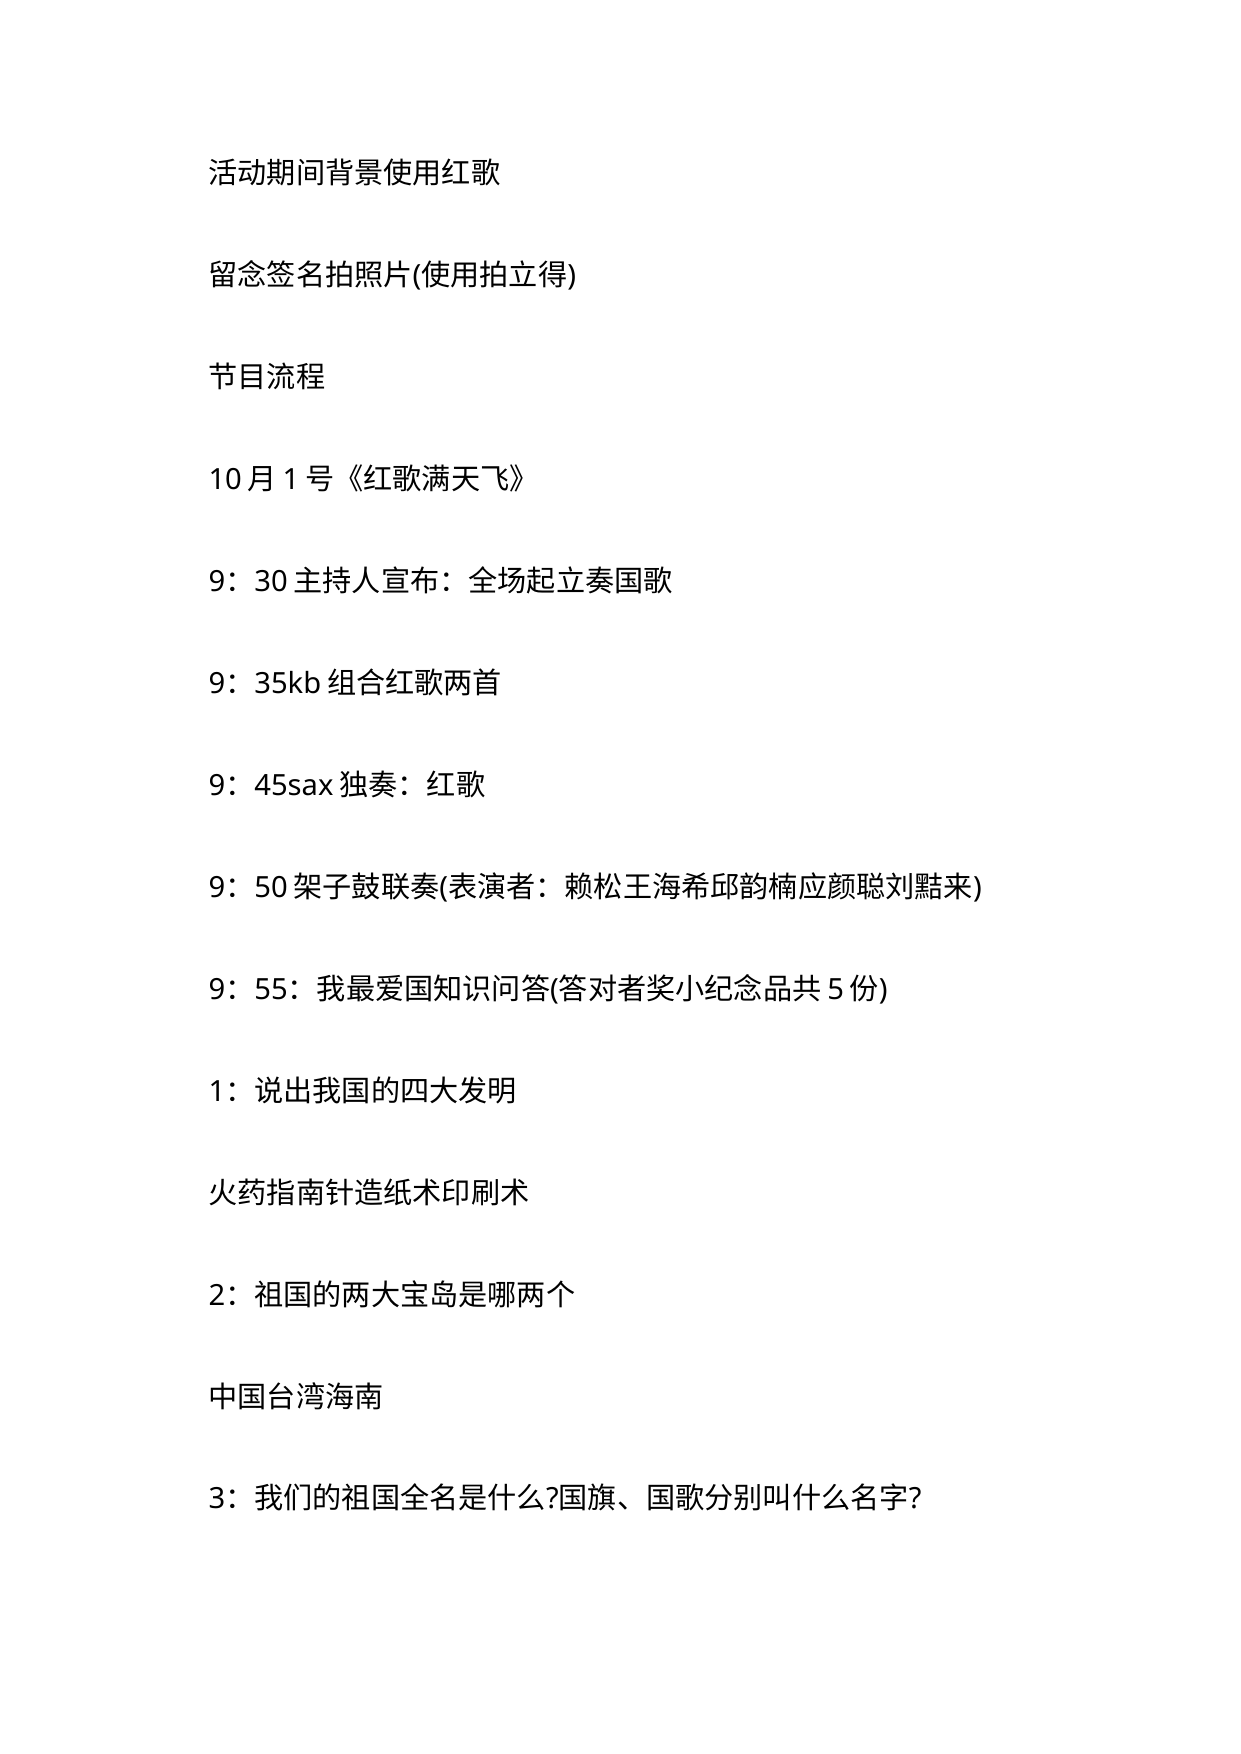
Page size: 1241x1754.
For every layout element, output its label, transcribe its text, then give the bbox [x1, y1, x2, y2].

text 火药指南针造纸术印刷术 [150, 1169, 1090, 1212]
text 中国台湾海南 [150, 1373, 1090, 1415]
text 10月1号《红歌满天飞》 [150, 456, 1090, 498]
text 3：我们的祖国全名是什么?国旗、国歌分别叫什么名字? [150, 1475, 1090, 1517]
text 9：30主持人宣布：全场起立奏国歌 [150, 557, 1090, 600]
text 9：55：我最爱国知识问答(答对者奖小纪念品共5份) [150, 965, 1090, 1008]
text 9：45sax独奏：红歌 [150, 761, 1090, 804]
text 节目流程 [150, 354, 1090, 396]
text 9：50架子鼓联奏(表演者：赖松王海希邱韵楠应颜聪刘黠来) [150, 863, 1090, 906]
text 活动期间背景使用红歌 [150, 150, 1090, 192]
text 留念签名拍照片(使用拍立得) [150, 252, 1090, 294]
text 1：说出我国的四大发明 [150, 1067, 1090, 1110]
text 9：35kb组合红歌两首 [150, 659, 1090, 702]
text 2：祖国的两大宝岛是哪两个 [150, 1271, 1090, 1313]
